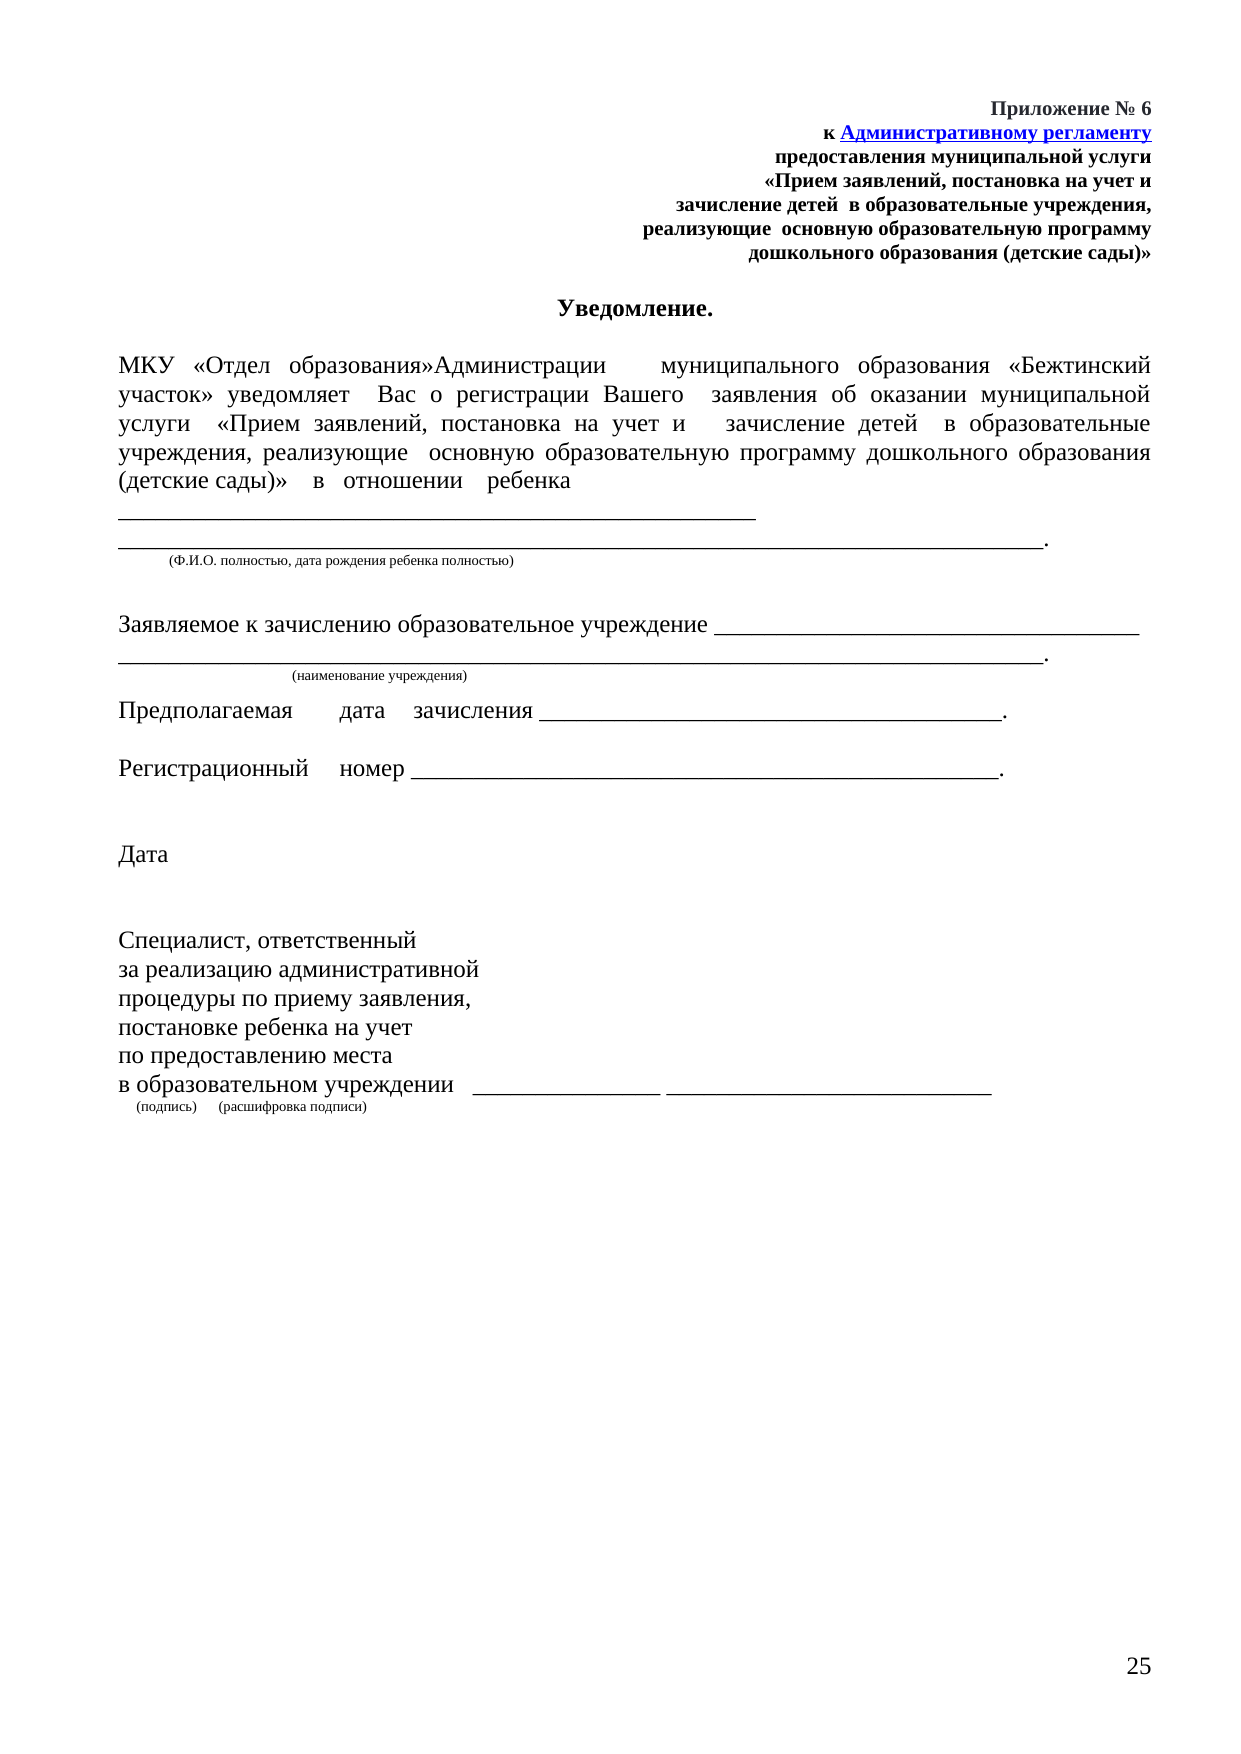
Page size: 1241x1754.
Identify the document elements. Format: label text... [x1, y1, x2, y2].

text дошкольного образования (детские сады)» [118, 240, 1152, 264]
text Специалист, ответственный [118, 926, 1152, 954]
text реализующие основную образовательную программу [118, 216, 1152, 240]
text Заявляемое к зачислению образовательное учреждение __________________________________ [118, 609, 1152, 638]
text в образовательном учреждении _______________ __________________________ [118, 1069, 1152, 1098]
text Приложение № 6 [118, 96, 1152, 120]
text __________________________________________________________________________. [118, 638, 1152, 667]
text Уведомление. [118, 293, 1152, 322]
text постановке ребенка на учет [118, 1012, 1152, 1041]
text зачисление детей в образовательные учреждения, [118, 192, 1152, 216]
text за реализацию административной [118, 954, 1152, 983]
text к Административному регламенту предоставления муниципальной услуги «Прием заявлений, постановка на учет и [118, 120, 1152, 192]
text Дата [118, 839, 1152, 868]
text (подпись) (расшифровка подписи) [118, 1098, 1152, 1127]
text (Ф.И.О. полностью, дата рождения ребенка полностью) [118, 552, 1152, 581]
text МКУ «Отдел образования»Администрации муниципального образования «Бежтинский участок» уведомляет Вас о регистрации Вашего заявления об оказании муниципальной услуги «Прием заявлений, постановка на учет и зачисление детей в образовательные учреждения, реализующие основную образовательную программу дошкольного образования (детские сады)» в отношении ребенка ___________________________________________________ [118, 351, 1152, 523]
text __________________________________________________________________________. [118, 523, 1152, 552]
text (наименование учреждения) [118, 667, 1152, 696]
text Регистрационный номер _______________________________________________. [118, 753, 1152, 782]
text процедуры по приему заявления, [118, 983, 1152, 1012]
text по предоставлению места [118, 1041, 1152, 1069]
text Предполагаемая дата зачисления _____________________________________. [118, 696, 1152, 724]
